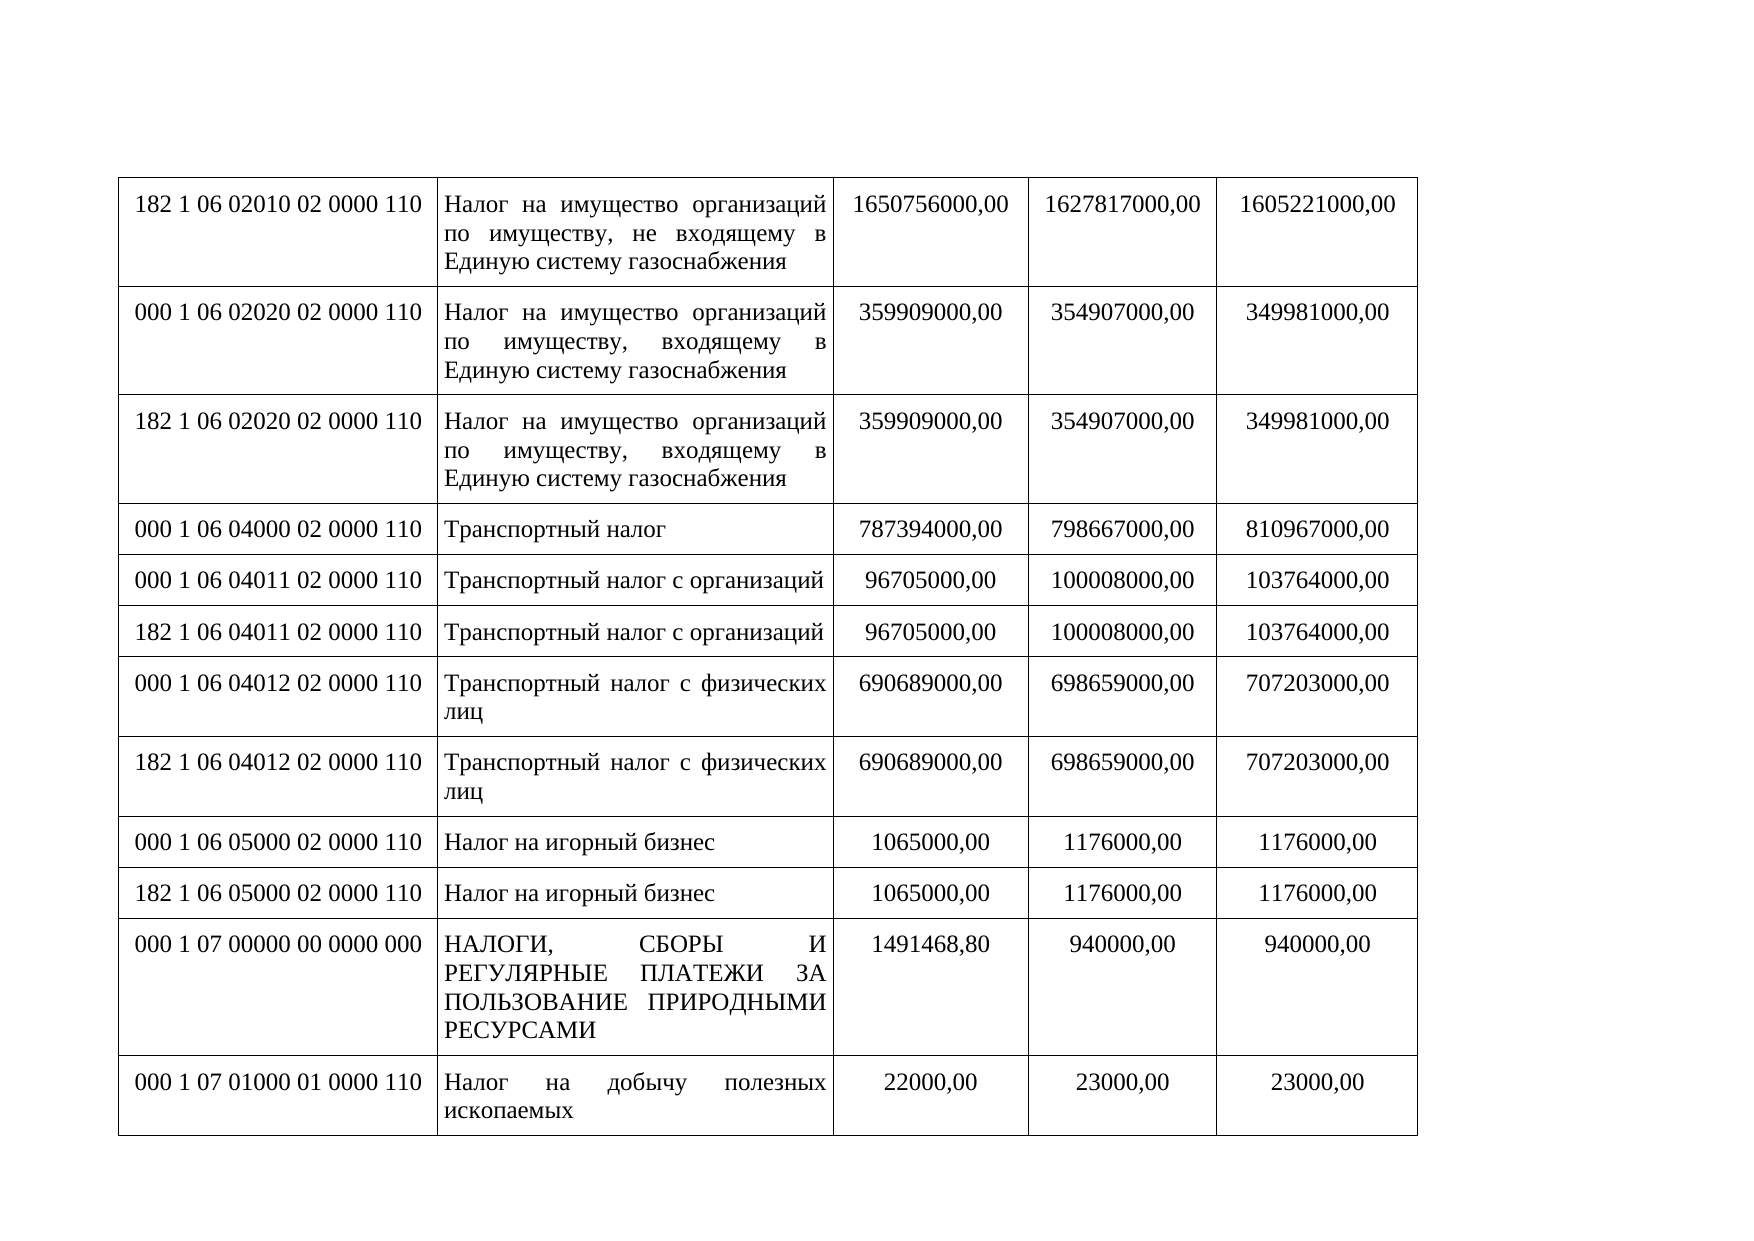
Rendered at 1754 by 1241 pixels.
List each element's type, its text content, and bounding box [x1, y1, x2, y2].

table_cell 000 1 06 04011 02 0000 110 [119, 555, 437, 605]
table_cell 698659000,00 [1029, 737, 1216, 816]
table_cell 698659000,00 [1029, 657, 1216, 736]
table_cell Налог на игорный бизнес [438, 817, 833, 867]
table_cell Налог на игорный бизнес [438, 868, 833, 918]
table_cell 100008000,00 [1029, 555, 1216, 605]
table_cell 1627817000,00 [1029, 178, 1216, 286]
table_cell 940000,00 [1217, 919, 1417, 1055]
table_cell 23000,00 [1029, 1056, 1216, 1135]
table_cell 182 1 06 02020 02 0000 110 [119, 395, 437, 503]
table_cell 354907000,00 [1029, 395, 1216, 503]
table_cell 707203000,00 [1217, 657, 1417, 736]
table_cell 23000,00 [1217, 1056, 1417, 1135]
table_cell 787394000,00 [834, 504, 1028, 554]
table_cell 1176000,00 [1217, 817, 1417, 867]
table_cell 1176000,00 [1029, 868, 1216, 918]
table_cell 798667000,00 [1029, 504, 1216, 554]
table_cell 182 1 06 05000 02 0000 110 [119, 868, 437, 918]
table_cell Транспортный налог с физических лиц [438, 657, 833, 736]
table_cell 690689000,00 [834, 657, 1028, 736]
table_cell 1176000,00 [1029, 817, 1216, 867]
table_cell Транспортный налог с организаций [438, 555, 833, 605]
table_cell 100008000,00 [1029, 606, 1216, 656]
table_cell 359909000,00 [834, 287, 1028, 394]
table_cell 940000,00 [1029, 919, 1216, 1055]
table_cell 96705000,00 [834, 555, 1028, 605]
table_cell 000 1 06 04000 02 0000 110 [119, 504, 437, 554]
table_cell Транспортный налог [438, 504, 833, 554]
table_cell Транспортный налог с физических лиц [438, 737, 833, 816]
table_cell 103764000,00 [1217, 606, 1417, 656]
table_cell 810967000,00 [1217, 504, 1417, 554]
table_cell НАЛОГИ, СБОРЫ И РЕГУЛЯРНЫЕ ПЛАТЕЖИ ЗА ПОЛЬЗОВАНИЕ ПРИРОДНЫМИ РЕСУРСАМИ [438, 919, 833, 1055]
table_cell 182 1 06 04011 02 0000 110 [119, 606, 437, 656]
table_cell Налог на добычу полезных ископаемых [438, 1056, 833, 1135]
table_cell 182 1 06 02010 02 0000 110 [119, 178, 437, 286]
table_cell 359909000,00 [834, 395, 1028, 503]
table_cell 96705000,00 [834, 606, 1028, 656]
table_cell 349981000,00 [1217, 395, 1417, 503]
table_cell 000 1 06 05000 02 0000 110 [119, 817, 437, 867]
table_cell 1065000,00 [834, 817, 1028, 867]
table_cell 1650756000,00 [834, 178, 1028, 286]
table_cell 1605221000,00 [1217, 178, 1417, 286]
table_cell Налог на имущество организаций по имуществу, входящему в Единую систему газоснабжения [438, 395, 833, 503]
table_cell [438, 178, 833, 286]
table_cell 000 1 07 01000 01 0000 110 [119, 1056, 437, 1135]
table_cell 182 1 06 04012 02 0000 110 [119, 737, 437, 816]
table_cell 707203000,00 [1217, 737, 1417, 816]
table_cell 1065000,00 [834, 868, 1028, 918]
table_cell 000 1 07 00000 00 0000 000 [119, 919, 437, 1055]
table_cell 349981000,00 [1217, 287, 1417, 394]
table_cell 690689000,00 [834, 737, 1028, 816]
table_cell Налог на имущество организаций по имуществу, входящему в Единую систему газоснабжения [438, 287, 833, 394]
table_cell 000 1 06 04012 02 0000 110 [119, 657, 437, 736]
table_cell 1491468,80 [834, 919, 1028, 1055]
table_cell 354907000,00 [1029, 287, 1216, 394]
table_cell 22000,00 [834, 1056, 1028, 1135]
table_cell 000 1 06 02020 02 0000 110 [119, 287, 437, 394]
table_cell 1176000,00 [1217, 868, 1417, 918]
table_cell Транспортный налог с организаций [438, 606, 833, 656]
table_cell 103764000,00 [1217, 555, 1417, 605]
